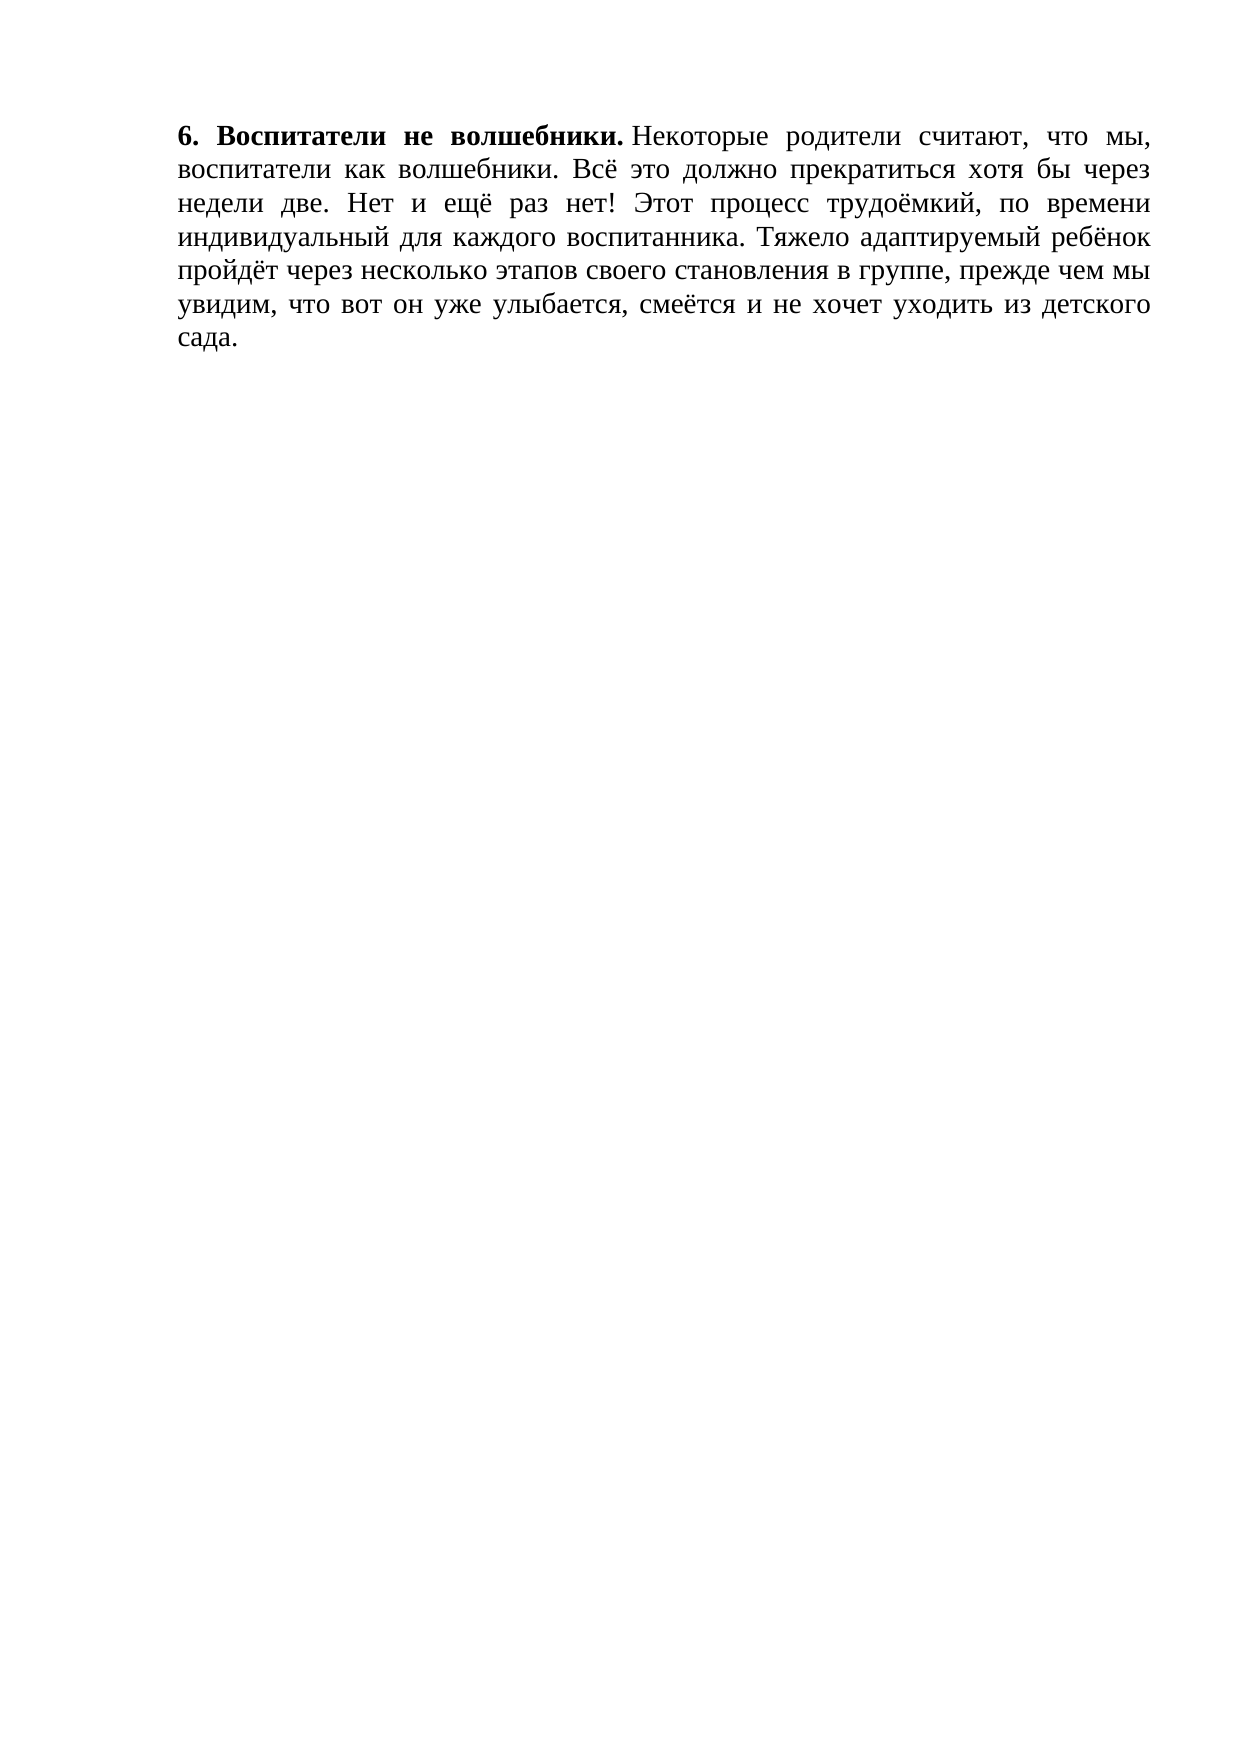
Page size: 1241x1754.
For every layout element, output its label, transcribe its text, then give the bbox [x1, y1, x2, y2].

text 6. Воспитатели не волшебники. Некоторые родители считают, что мы, воспитатели как волшебники. Всё это должно прекратиться хотя бы через недели две. Нет и ещё раз нет! Этот процесс трудоёмкий, по времени индивидуальный для каждого воспитанника. Тяжело адаптируемый ребёнок пройдёт через несколько этапов своего становления в группе, прежде чем мы увидим, что вот он уже улыбается, смеётся и не хочет уходить из детского сада. [177, 118, 1152, 353]
